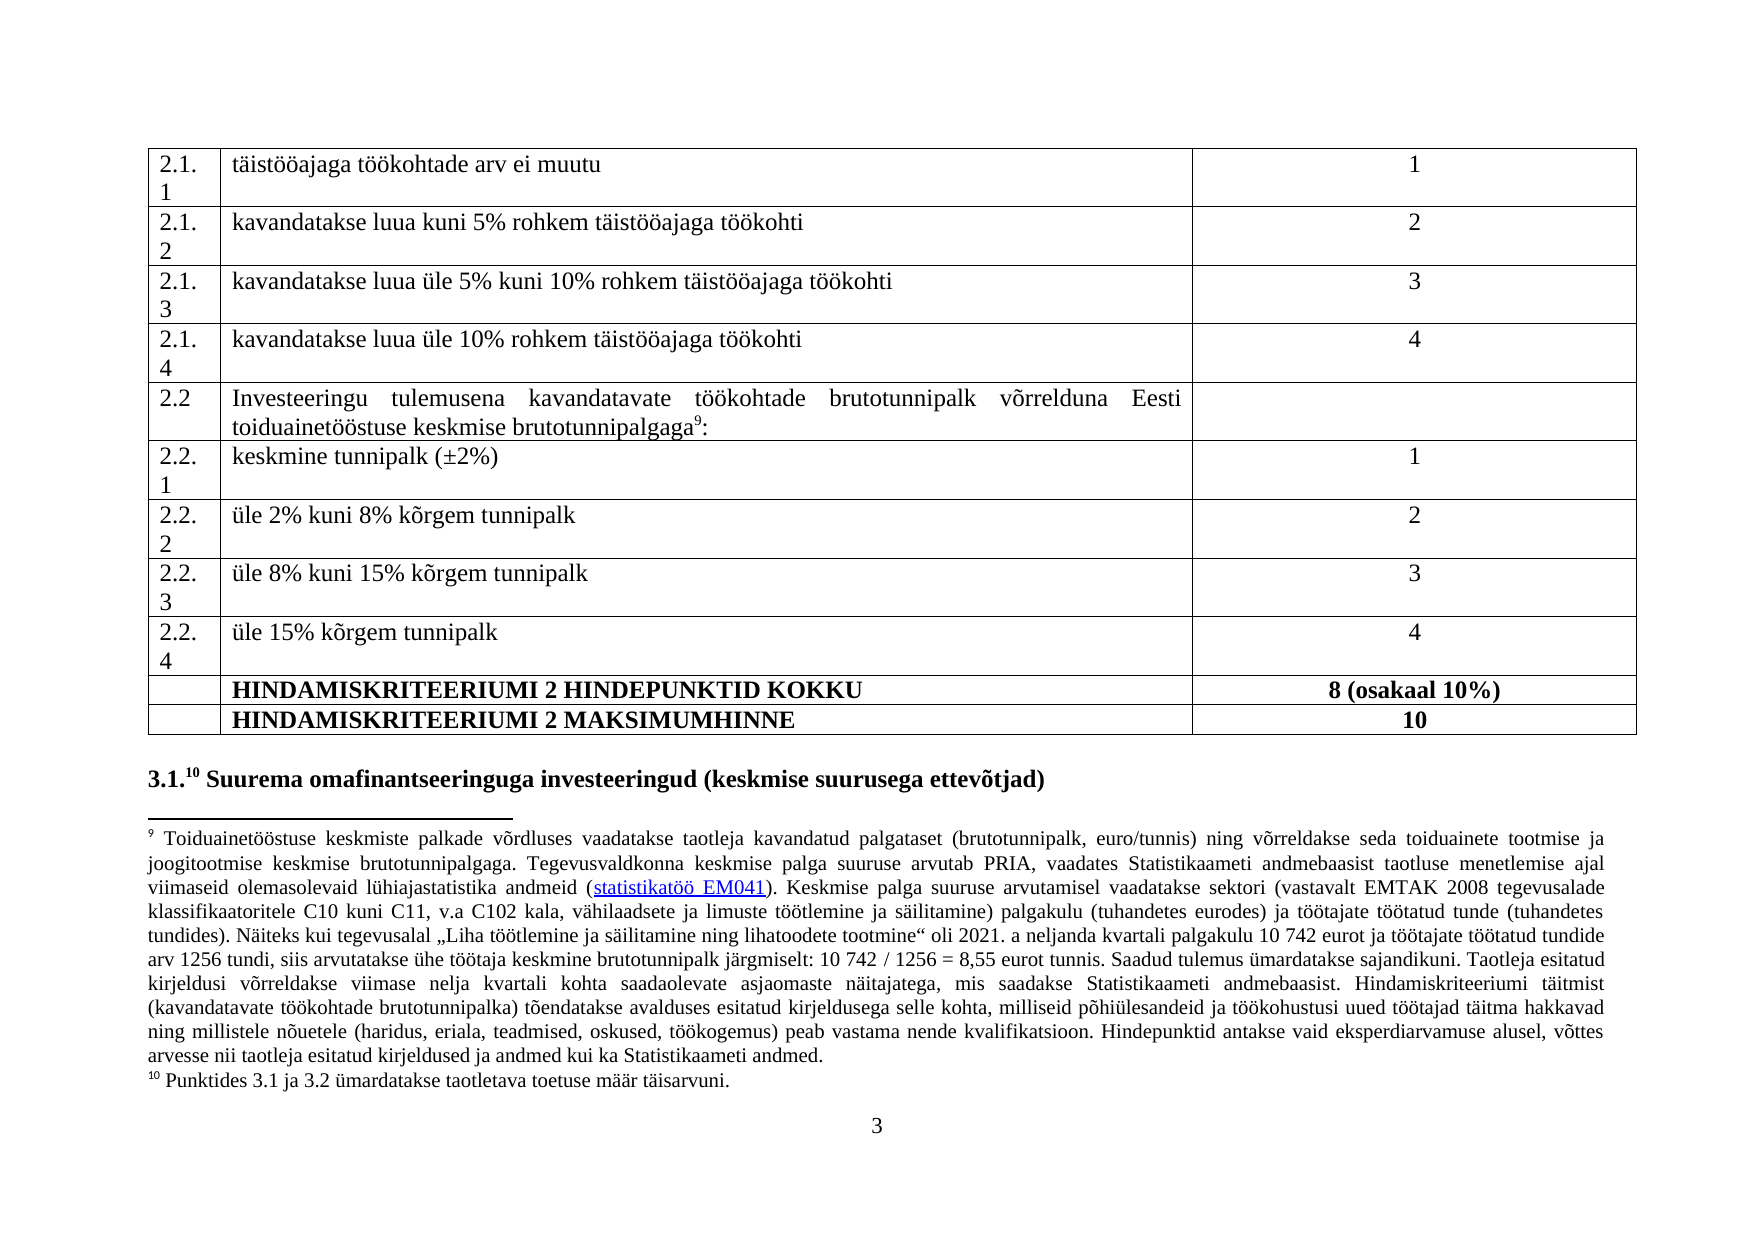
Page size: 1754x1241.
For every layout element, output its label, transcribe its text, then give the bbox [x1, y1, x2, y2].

table_cell 10 [1193, 705, 1636, 734]
table_cell 2 [1193, 500, 1636, 557]
table_cell 2.1.3 [149, 266, 220, 323]
table_cell 2.1.2 [149, 207, 220, 265]
table_cell [149, 705, 220, 734]
table_cell 2.2.2 [149, 500, 220, 557]
table_cell HINDAMISKRITEERIUMI 2 HINDEPUNKTID KOKKU [221, 676, 1192, 704]
table_cell 2.2.4 [149, 617, 220, 674]
text 3.1. Suurema omafinantseeringuga investeeringud (keskmise suurusega ettevõtjad) [148, 764, 1606, 793]
table_cell 4 [1193, 617, 1636, 674]
table_cell 3 [1193, 559, 1636, 616]
table_cell 4 [1193, 324, 1636, 382]
table_cell üle 15% kõrgem tunnipalk [221, 617, 1192, 674]
table_cell 8 (osakaal 10%) [1193, 676, 1636, 704]
table_cell Investeeringu tulemusena kavandatavate töökohtade brutotunnipalk võrrelduna Eesti toiduainetööstuse keskmise brutotunnipalgaga: [221, 383, 1192, 440]
table_cell 2.2.1 [149, 441, 220, 499]
table_cell kavandatakse luua üle 5% kuni 10% rohkem täistööajaga töökohti [221, 266, 1192, 323]
table_cell üle 8% kuni 15% kõrgem tunnipalk [221, 559, 1192, 616]
table_cell [1193, 383, 1636, 440]
table_cell 3 [1193, 266, 1636, 323]
table_cell 2.1.4 [149, 324, 220, 382]
table_cell 2.2.3 [149, 559, 220, 616]
table_cell 1 [1193, 149, 1636, 206]
table_cell keskmine tunnipalk (±2%) [221, 441, 1192, 499]
table_cell HINDAMISKRITEERIUMI 2 MAKSIMUMHINNE [221, 705, 1192, 734]
table_cell [149, 676, 220, 704]
table_cell 1 [1193, 441, 1636, 499]
table_cell üle 2% kuni 8% kõrgem tunnipalk [221, 500, 1192, 557]
table_cell 2 [1193, 207, 1636, 265]
table_cell kavandatakse luua üle 10% rohkem täistööajaga töökohti [221, 324, 1192, 382]
table_cell 2.1.1 [149, 149, 220, 206]
table_cell kavandatakse luua kuni 5% rohkem täistööajaga töökohti [221, 207, 1192, 265]
table_cell täistööajaga töökohtade arv ei muutu [221, 149, 1192, 206]
table_cell 2.2 [149, 383, 220, 440]
